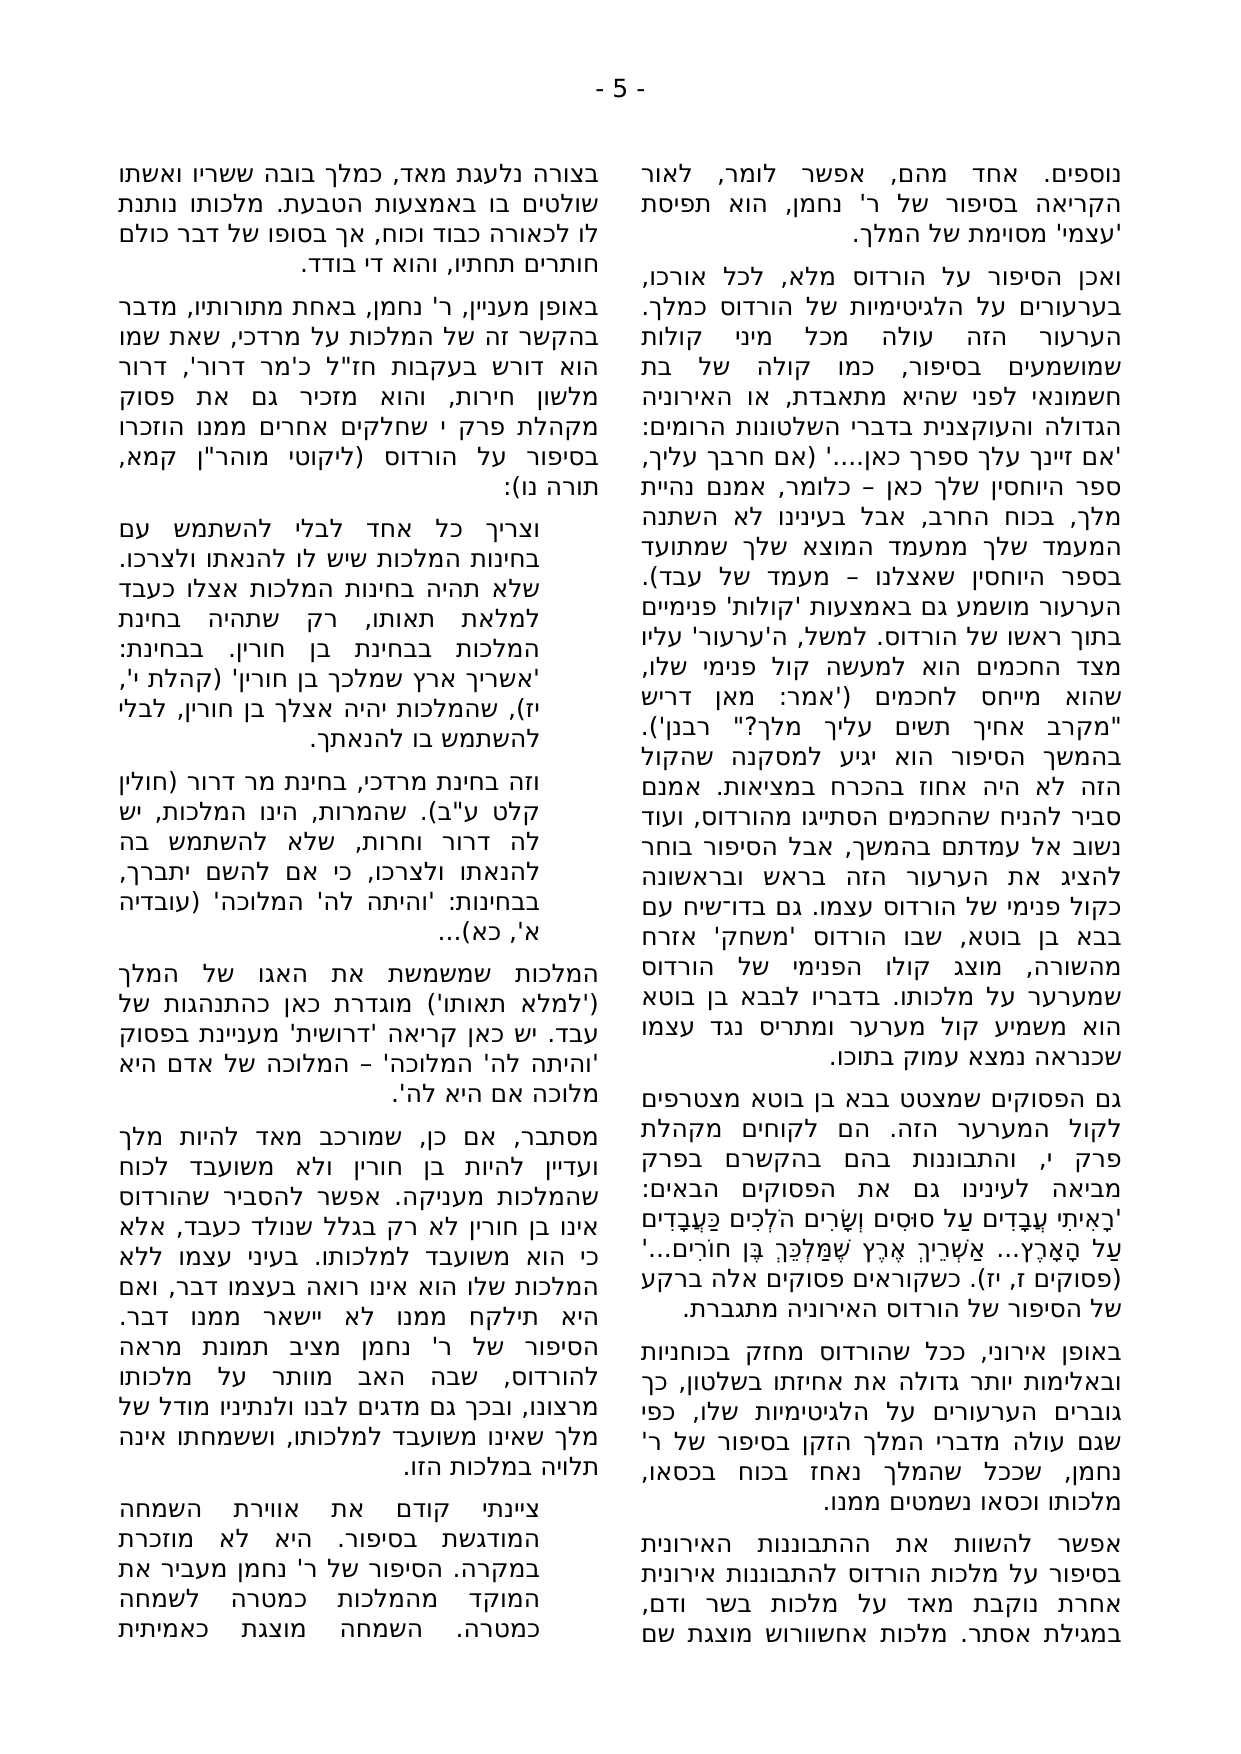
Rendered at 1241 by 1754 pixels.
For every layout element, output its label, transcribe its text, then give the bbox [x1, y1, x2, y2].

text ואכן הסיפור על הורדוס מלא, לכל אורכו, בערעורים על הלגיטימיות של הורדוס כמלך. הערעור הזה עולה מכל מיני קולות שמושמעים בסיפור, כמו קולה של בת חשמונאי לפני שהיא מתאבדת, או האירוניה הגדולה והעוקצנית בדברי השלטונות הרומים: 'אם זיינך עלך ספרך כאן....' (אם חרבך עליך, ספר היוחסין שלך כאן – כלומר, אמנם נהיית מלך, בכוח החרב, אבל בעינינו לא השתנה המעמד שלך ממעמד המוצא שלך שמתועד בספר היוחסין שאצלנו – מעמד של עבד). הערעור מושמע גם באמצעות 'קולות' פנימיים בתוך ראשו של הורדוס. למשל, ה'ערעור' עליו מצד החכמים הוא למעשה קול פנימי שלו, שהוא מייחס לחכמים ('אמר: מאן דריש "מקרב אחיך תשים עליך מלך?" רבנן'). בהמשך הסיפור הוא יגיע למסקנה שהקול הזה לא היה אחוז בהכרח במציאות. אמנם סביר להניח שהחכמים הסתייגו מהורדוס, ועוד נשוב אל עמדתם בהמשך, אבל הסיפור בוחר להציג את הערעור הזה בראש ובראשונה כקול פנימי של הורדוס עצמו. גם בדו־שיח עם בבא בן בוטא, שבו הורדוס 'משחק' אזרח מהשורה, מוצג קולו הפנימי של הורדוס שמערער על מלכותו. בדבריו לבבא בן בוטא הוא משמיע קול מערער ומתריס נגד עצמו שכנראה נמצא עמוק בתוכו. [641, 261, 1122, 1071]
text באופן אירוני, ככל שהורדוס מחזק בכוחניות ובאלימות יותר גדולה את אחיזתו בשלטון, כך גוברים הערעורים על הלגיטימיות שלו, כפי שגם עולה מדברי המלך הזקן בסיפור של ר' נחמן, שככל שהמלך נאחז בכוח בכסאו, מלכותו וכסאו נשמטים ממנו. [641, 1336, 1122, 1516]
text וצריך כל אחד לבלי להשתמש עם בחינות המלכות שיש לו להנאתו ולצרכו. שלא תהיה בחינות המלכות אצלו כעבד למלאת תאותו, רק שתהיה בחינת המלכות בבחינת בן חורין. בבחינת: 'אשריך ארץ שמלכך בן חורין' (קהלת י', יז), שהמלכות יהיה אצלך בן חורין, לבלי להשתמש בו להנאתך. [118, 514, 540, 754]
text המלכות שמשמשת את האגו של המלך ('למלא תאותו') מוגדרת כאן כהתנהגות של עבד. יש כאן קריאה 'דרושית' מעניינת בפסוק 'והיתה לה' המלוכה' – המלוכה של אדם היא מלוכה אם היא לה'. [118, 959, 599, 1109]
text מסתבר, אם כן, שמורכב מאד להיות מלך ועדיין להיות בן חורין ולא משועבד לכוח שהמלכות מעניקה. אפשר להסביר שהורדוס אינו בן חורין לא רק בגלל שנולד כעבד, אלא כי הוא משועבד למלכותו. בעיני עצמו ללא המלכות שלו הוא אינו רואה בעצמו דבר, ואם היא תילקח ממנו לא יישאר ממנו דבר. הסיפור של ר' נחמן מציב תמונת מראה להורדוס, שבה האב מוותר על מלכותו מרצונו, ובכך גם מדגים לבנו ולנתיניו מודל של מלך שאינו משועבד למלכותו, וששמחתו אינה תלויה במלכות הזו. [118, 1121, 599, 1481]
text באופן מעניין, ר' נחמן, באחת מתורותיו, מדבר בהקשר זה של המלכות על מרדכי, שאת שמו הוא דורש בעקבות חז"ל כ'מר דרור', דרור מלשון חירות, והוא מזכיר גם את פסוק מקהלת פרק י שחלקים אחרים ממנו הוזכרו בסיפור על הורדוס (ליקוטי מוהר"ן קמא, תורה נו): [118, 291, 599, 501]
text גם הפסוקים שמצטט בבא בן בוטא מצטרפים לקול המערער הזה. הם לקוחים מקהלת פרק י, והתבוננות בהם בהקשרם בפרק מביאה לעינינו גם את הפסוקים הבאים: 'רָאִיתִי עֲבָדִים עַל סוּסִים וְשָׂרִים הֹלְכִים כַּעֲבָדִים עַל הָאָרֶץ... אַשְׁרֵיךְ אֶרֶץ שֶׁמַּלְכֵּךְ בֶּן חוֹרִים...' (פסוקים ז, יז). כשקוראים פסוקים אלה ברקע של הסיפור של הורדוס האירוניה מתגברת. [641, 1084, 1122, 1324]
text וזה בחינת מרדכי, בחינת מר דרור (חולין קלט ע"ב). שהמרות, הינו המלכות, יש לה דרור וחרות, שלא להשתמש בה להנאתו ולצרכו, כי אם להשם יתברך, בבחינות: 'והיתה לה' המלוכה' (עובדיה א', כא)... [118, 766, 540, 946]
text אפשר להשוות את ההתבוננות האירונית בסיפור על מלכות הורדוס להתבוננות אירונית אחרת נוקבת מאד על מלכות בשר ודם, במגילת אסתר. מלכות אחשוורוש מוצגת שם בצורה נלעגת מאד, כמלך בובה ששריו ואשתו שולטים בו באמצעות הטבעת. מלכותו נותנת לו לכאורה כבוד וכוח, אך בסופו של דבר כולם חותרים תחתיו, והוא די בודד. [118, 159, 599, 279]
text אפשר להשוות את ההתבוננות האירונית בסיפור על מלכות הורדוס להתבוננות אירונית אחרת נוקבת מאד על מלכות בשר ודם, במגילת אסתר. מלכות אחשוורוש מוצגת שם בצורה נלעגת מאד, כמלך בובה ששריו ואשתו שולטים בו באמצעות הטבעת. מלכותו נותנת לו לכאורה כבוד וכוח, אך בסופו של דבר כולם חותרים תחתיו, והוא די בודד. [641, 1529, 1122, 1649]
